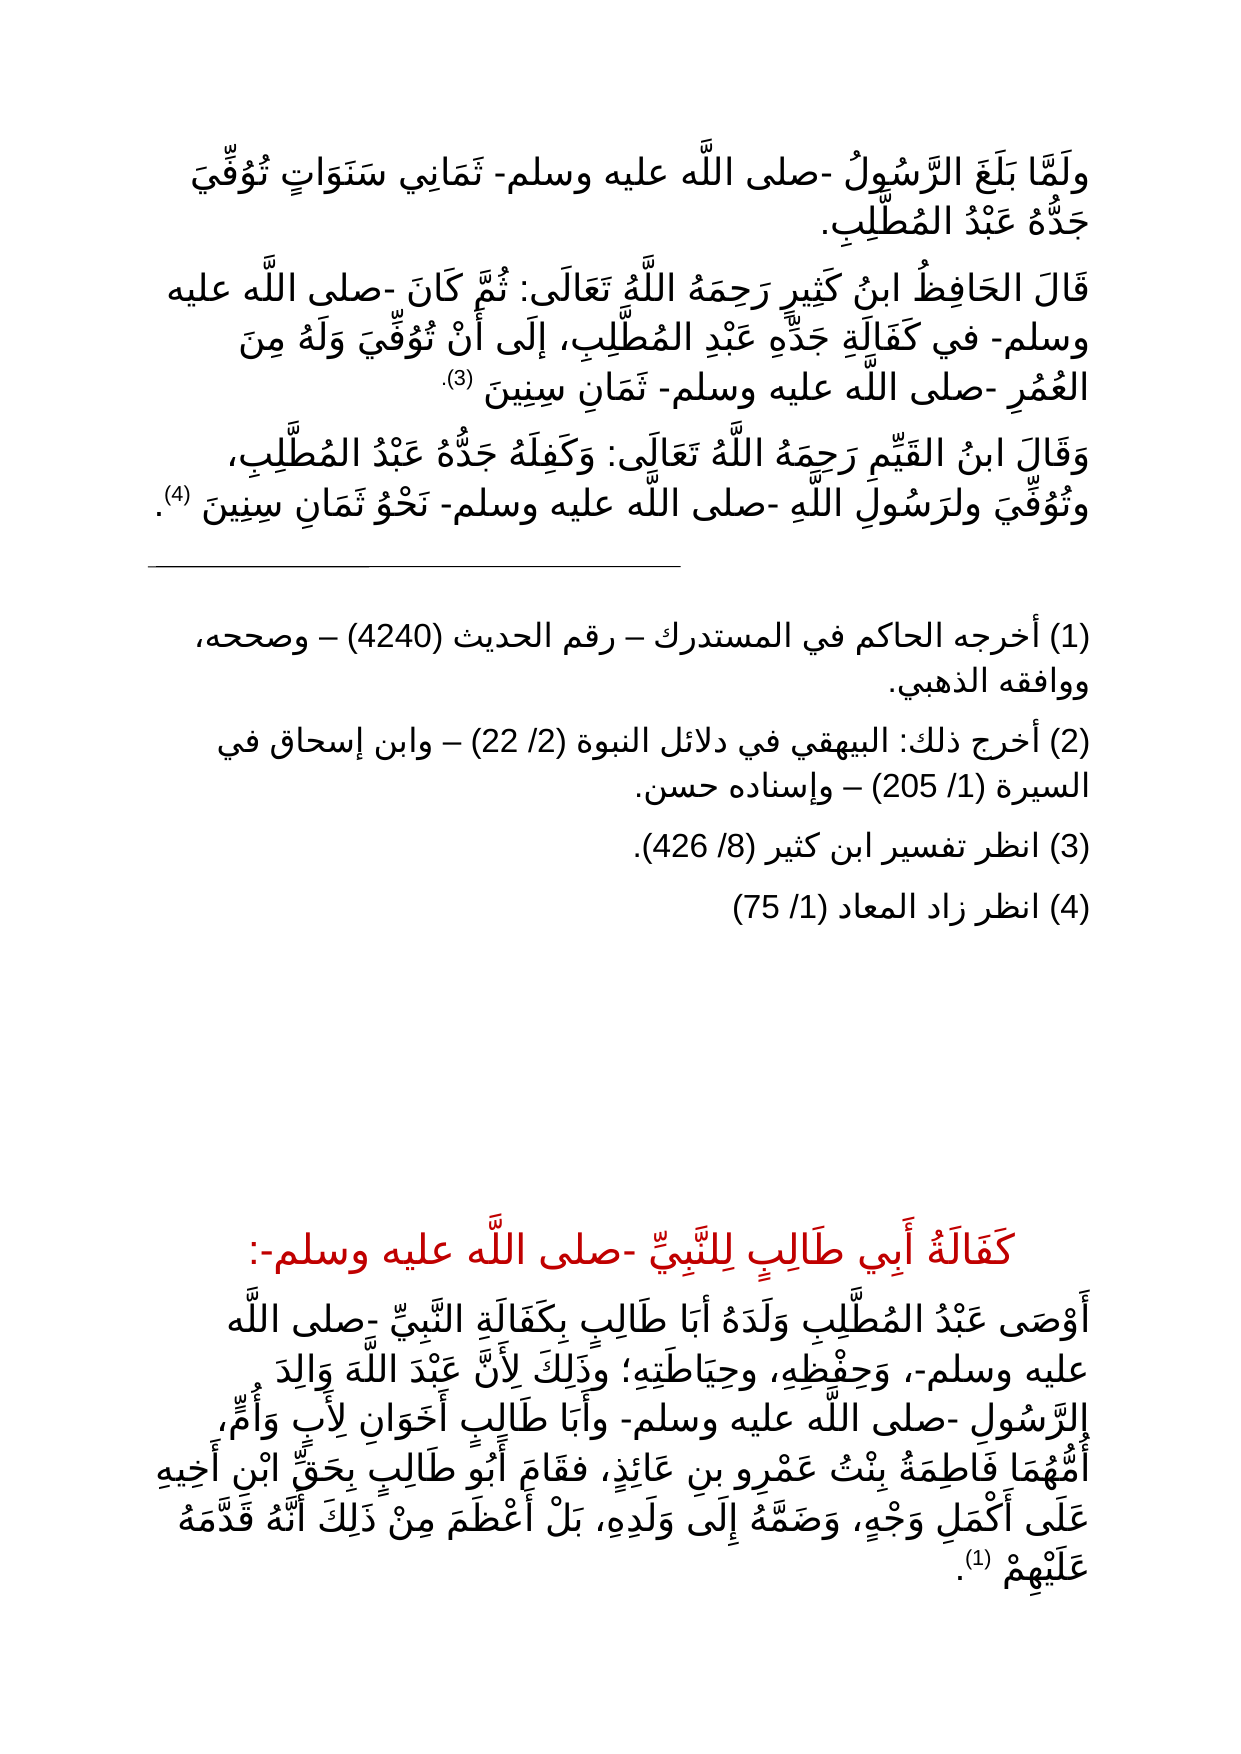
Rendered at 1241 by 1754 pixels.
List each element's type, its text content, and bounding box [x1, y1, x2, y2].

text وَقَالَ ابنُ القَيِّمِ رَحِمَهُ اللَّهُ تَعَالَى: وَكَفِلَهُ جَدُّهُ عَبْدُ المُطَّلِبِ، وتُوُفِّيَ ولرَسُولِ اللَّهِ -صلى اللَّه عليه وسلم- نَحْوُ ثَمَانِ سِنِينَ (4). [150, 431, 1090, 524]
text (4) انظر زاد المعاد (1/ 75) [150, 887, 1090, 926]
text ولَمَّا بَلَغَ الرَّسُولُ -صلى اللَّه عليه وسلم- ثَمَانِي سَنَوَاتٍ تُوُفِّيَ جَدُّهُ عَبْدُ المُطَّلِبِ. [150, 150, 1090, 243]
list كَفَالَةُ أَبِي طَالِبٍ لِلنَّبِيِّ -صلى اللَّه عليه وسلم-: [150, 1226, 1015, 1273]
text (1) أخرجه الحاكم في المستدرك – رقم الحديث (4240) – وصححه، ووافقه الذهبي. [150, 616, 1090, 699]
text قَالَ الحَافِظُ ابنُ كَثِيرٍ رَحِمَهُ اللَّهُ تَعَالَى: ثُمَّ كَانَ -صلى اللَّه عليه وسلم- في كَفَالَةِ جَدِّهِ عَبْدِ المُطَّلِبِ، إلَى أَنْ تُوُفِّيَ وَلَهُ مِنَ العُمُرِ -صلى اللَّه عليه وسلم- ثَمَانِ سِنِينَ (3). [150, 266, 1090, 408]
text (2) أخرج ذلك: البيهقي في دلائل النبوة (2/ 22) – وابن إسحاق في السيرة (1/ 205) – وإسناده حسن. [150, 721, 1090, 804]
text (3) انظر تفسير ابن كثير (8/ 426). [150, 826, 1090, 865]
text أَوْصَى عَبْدُ المُطَّلِبِ وَلَدَهُ أبَا طَالِبٍ بِكَفَالَةِ النَّبِيِّ -صلى اللَّه عليه وسلم-، وَحِفْظِهِ، وحِيَاطَتِهِ؛ وذَلِكَ لِأَنَّ عَبْدَ اللَّهَ وَالِدَ الرَّسُولِ -صلى اللَّه عليه وسلم- وأَبَا طَالِبٍ أَخَوَانِ لِأَبٍ وَأُمٍّ، أُمُّهُمَا فَاطِمَةُ بِنْتُ عَمْرِو بنِ عَائِذٍ، فقَامَ أَبُو طَالِبٍ بِحَقِّ ابْنِ أَخِيهِ عَلَى أَكْمَلِ وَجْهٍ، وَضَمَّهُ إِلَى وَلَدِهِ، بَلْ أَعْظَمَ مِنْ ذَلِكَ أَنَّهُ قَدَّمَهُ عَلَيْهِمْ (1). [150, 1297, 1090, 1588]
